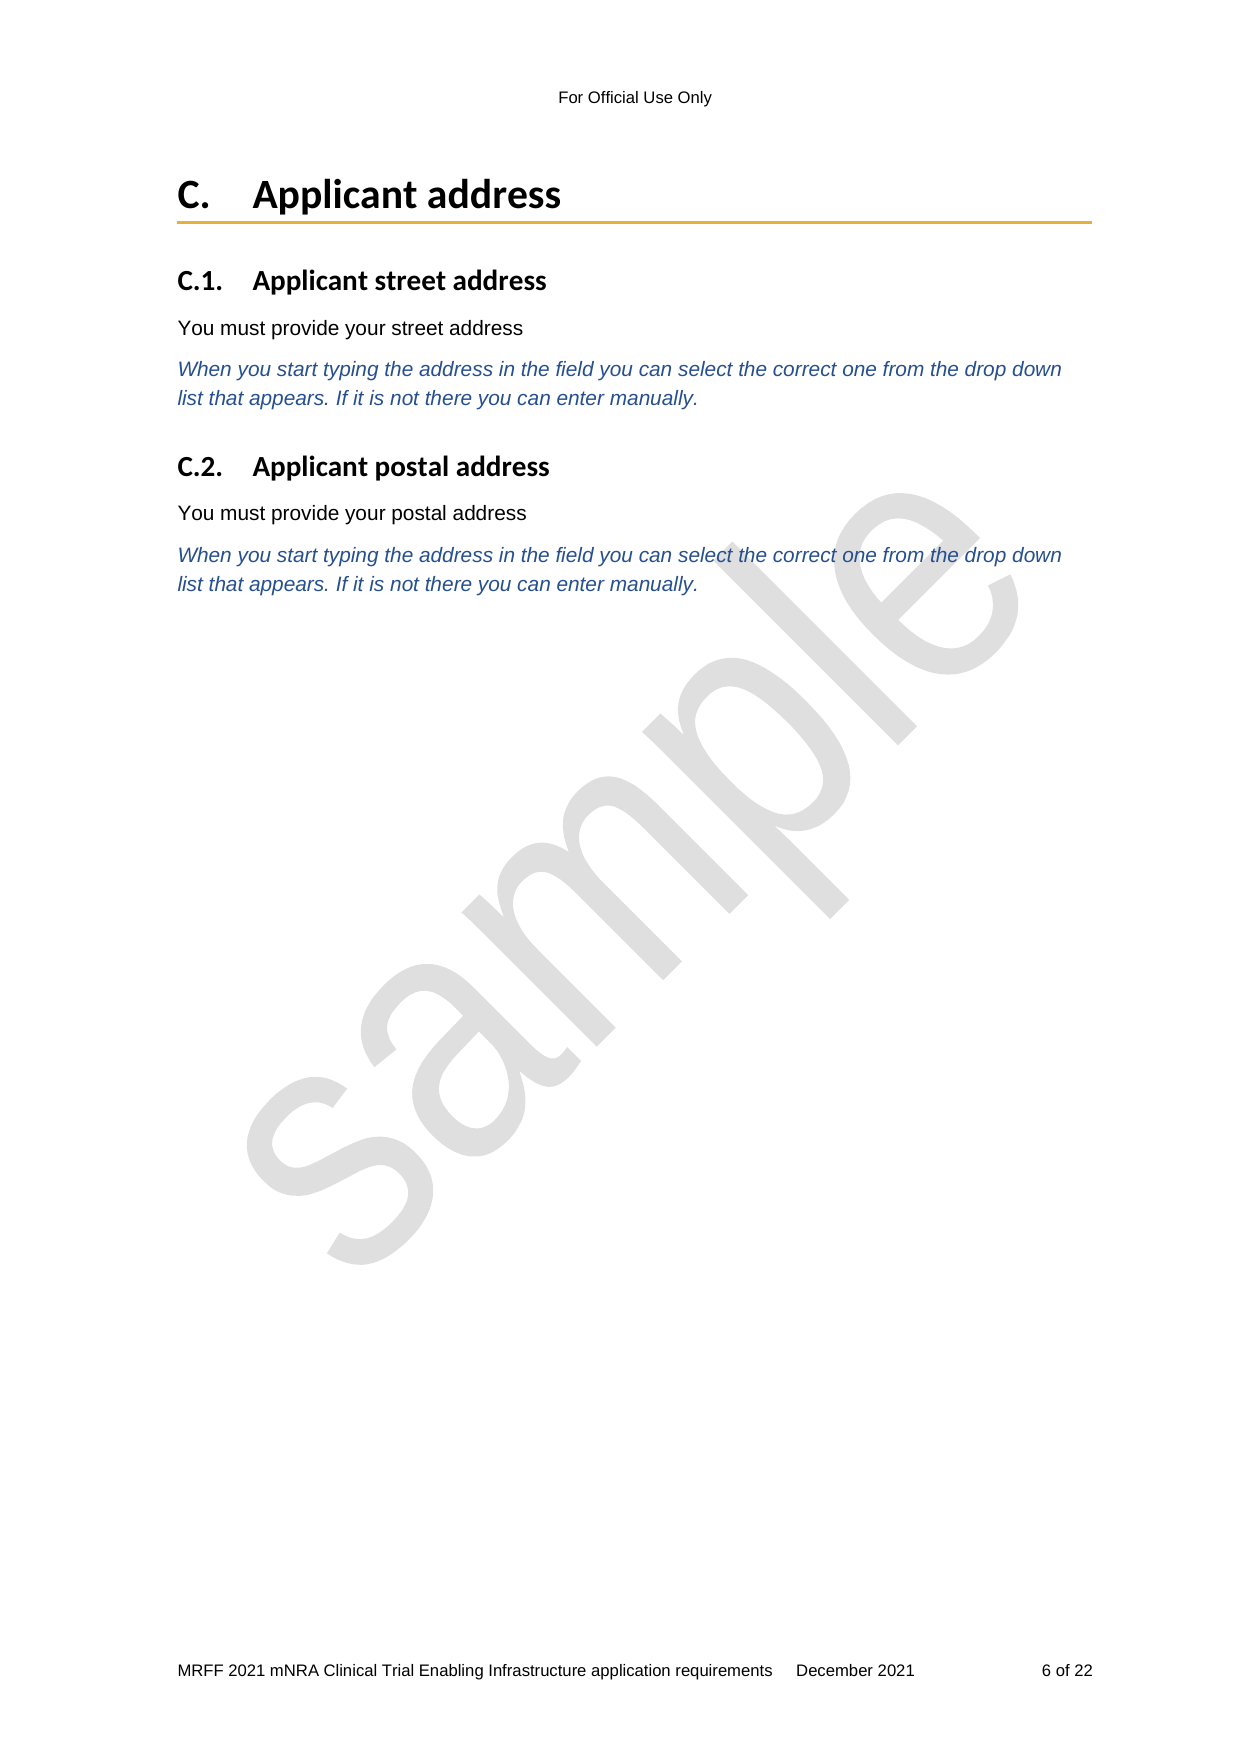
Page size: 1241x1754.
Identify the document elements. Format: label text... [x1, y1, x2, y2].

text You must provide your street address [177, 310, 1092, 339]
text You must provide your postal address [177, 496, 1092, 525]
text When you start typing the address in the field you can select the correct one from the drop down list that appears. If it is not there you can enter manually. [177, 352, 1092, 410]
subtitle Applicant address [177, 168, 1092, 221]
subtitle Applicant postal address [177, 448, 1092, 483]
text When you start typing the address in the field you can select the correct one from the drop down list that appears. If it is not there you can enter manually. [177, 537, 1092, 596]
subtitle Applicant street address [177, 262, 1092, 298]
